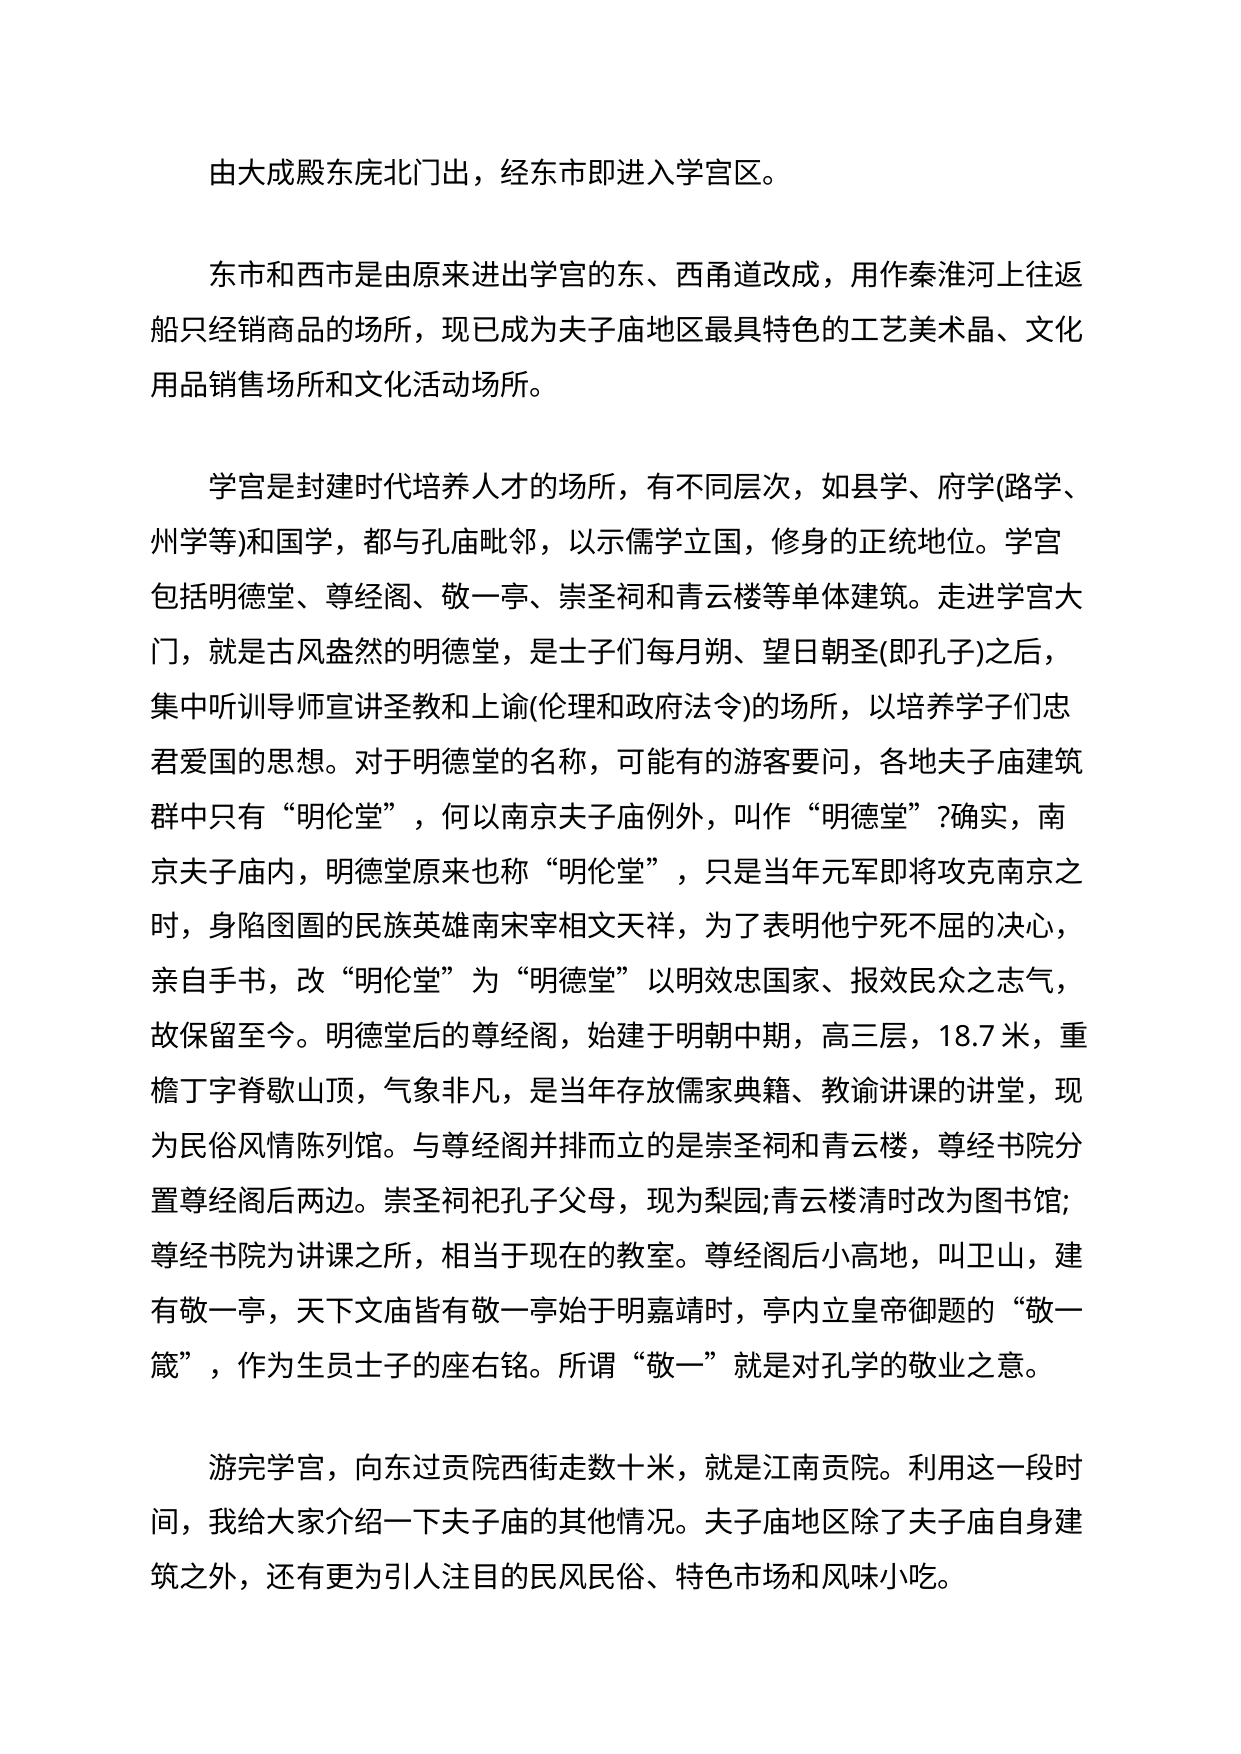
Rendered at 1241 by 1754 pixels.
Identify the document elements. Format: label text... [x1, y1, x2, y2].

text 学宫是封建时代培养人才的场所，有不同层次，如县学、府学(路学、州学等)和国学，都与孔庙毗邻，以示儒学立国，修身的正统地位。学宫包括明德堂、尊经阁、敬一亭、崇圣祠和青云楼等单体建筑。走进学宫大门，就是古风盎然的明德堂，是士子们每月朔、望日朝圣(即孔子)之后，集中听训导师宣讲圣教和上谕(伦理和政府法令)的场所，以培养学子们忠君爱国的思想。对于明德堂的名称，可能有的游客要问，各地夫子庙建筑群中只有“明伦堂”，何以南京夫子庙例外，叫作“明德堂”?确实，南京夫子庙内，明德堂原来也称“明伦堂”，只是当年元军即将攻克南京之时，身陷囹圄的民族英雄南宋宰相文天祥，为了表明他宁死不屈的决心，亲自手书，改“明伦堂”为“明德堂”以明效忠国家、报效民众之志气，故保留至今。明德堂后的尊经阁，始建于明朝中期，高三层，18.7米，重檐丁字脊歇山顶，气象非凡，是当年存放儒家典籍、教谕讲课的讲堂，现为民俗风情陈列馆。与尊经阁并排而立的是崇圣祠和青云楼，尊经书院分置尊经阁后两边。崇圣祠祀孔子父母，现为梨园;青云楼清时改为图书馆;尊经书院为讲课之所，相当于现在的教室。尊经阁后小高地，叫卫山，建有敬一亭，天下文庙皆有敬一亭始于明嘉靖时，亭内立皇帝御题的“敬一箴”，作为生员士子的座右铭。所谓“敬一”就是对孔学的敬业之意。 [150, 463, 1090, 1385]
text 东市和西市是由原来进出学宫的东、西甬道改成，用作秦淮河上往返船只经销商品的场所，现已成为夫子庙地区最具特色的工艺美术晶、文化用品销售场所和文化活动场所。 [150, 252, 1090, 404]
text 游完学宫，向东过贡院西街走数十米，就是江南贡院。利用这一段时间，我给大家介绍一下夫子庙的其他情况。夫子庙地区除了夫子庙自身建筑之外，还有更为引人注目的民风民俗、特色市场和风味小吃。 [150, 1444, 1090, 1596]
text 由大成殿东庑北门出，经东市即进入学宫区。 [150, 150, 1090, 192]
